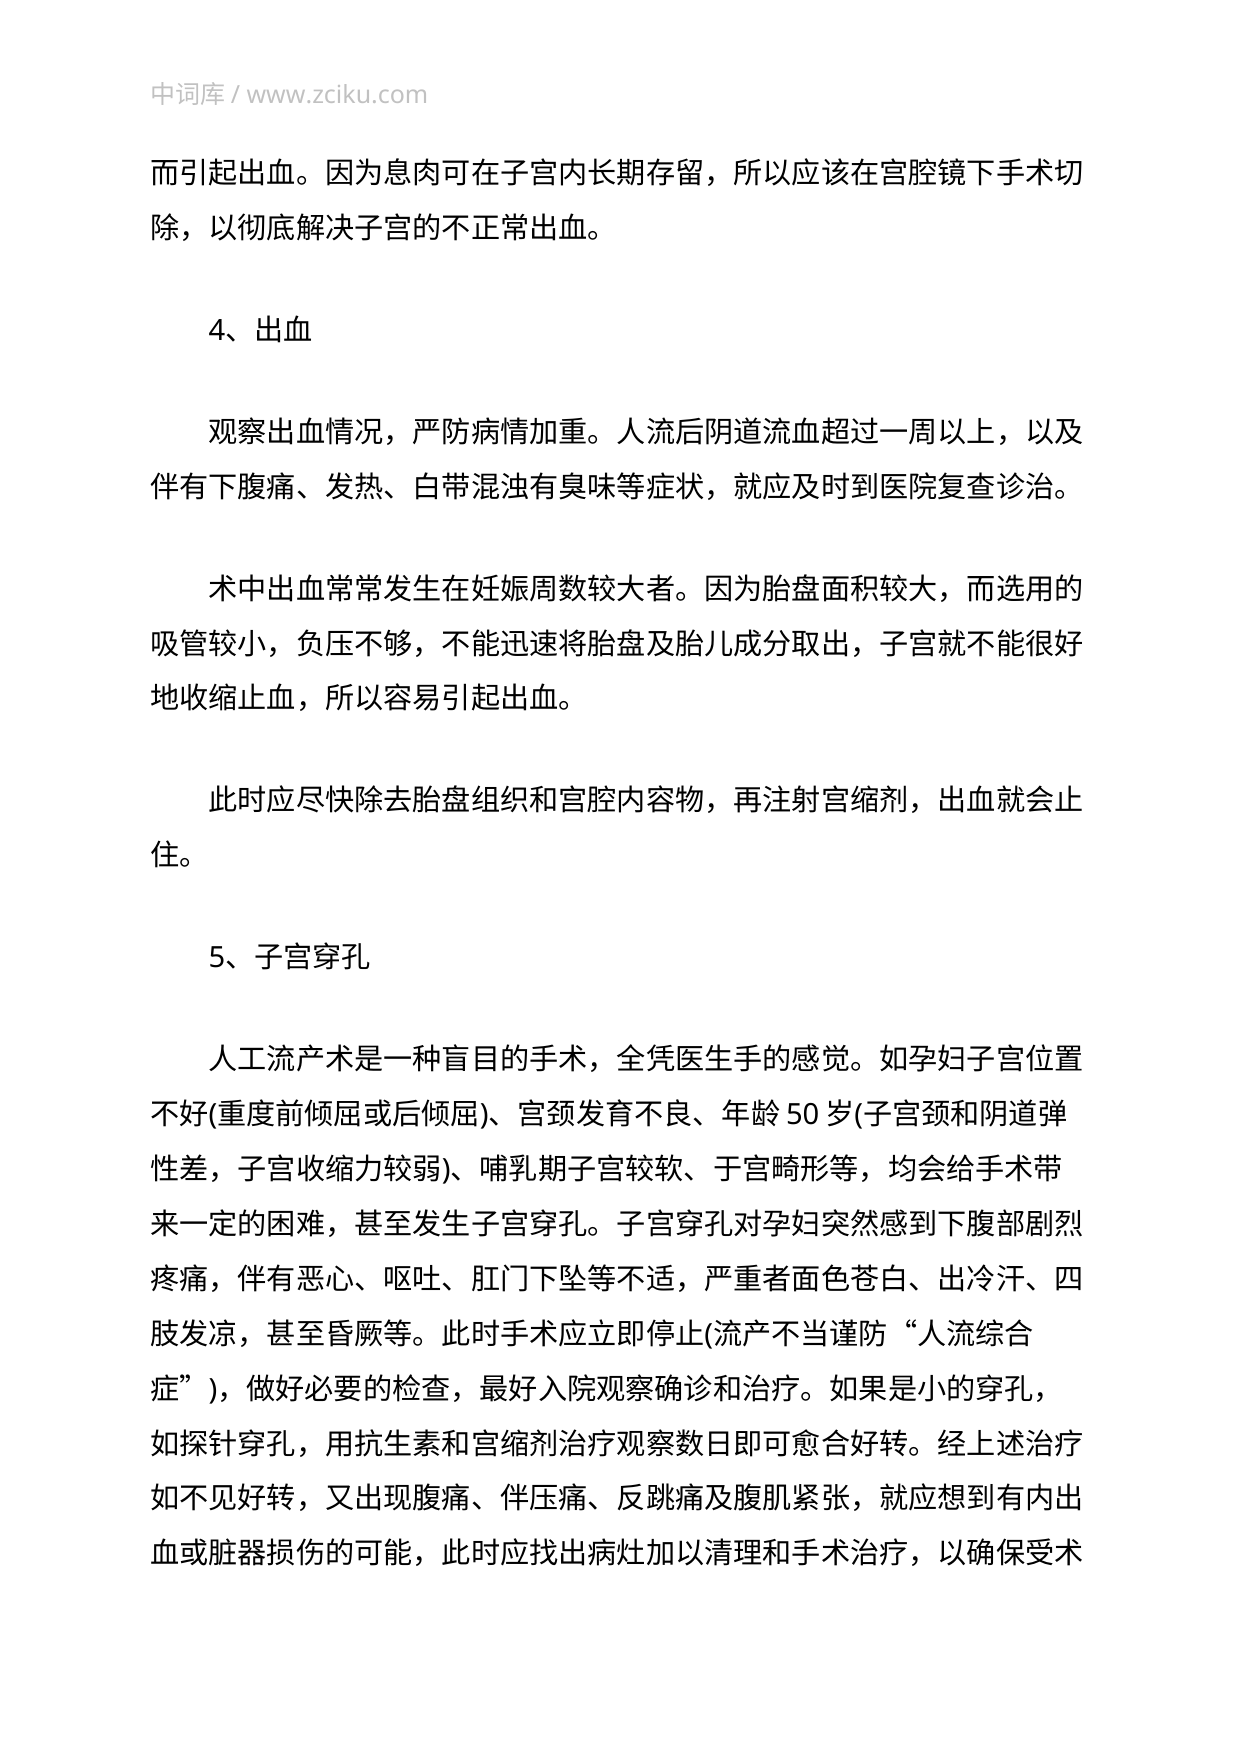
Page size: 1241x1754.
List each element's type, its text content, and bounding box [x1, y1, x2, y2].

text 4、出血 [150, 307, 1090, 349]
text 观察出血情况，严防病情加重。人流后阴道流血超过一周以上，以及伴有下腹痛、发热、白带混浊有臭味等症状，就应及时到医院复查诊治。 [150, 409, 1090, 506]
text 5、子宫穿孔 [150, 933, 1090, 976]
text 术中出血常常发生在妊娠周数较大者。因为胎盘面积较大，而选用的吸管较小，负压不够，不能迅速将胎盘及胎儿成分取出，子宫就不能很好地收缩止血，所以容易引起出血。 [150, 565, 1090, 717]
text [150, 1036, 1090, 1572]
text 此时应尽快除去胎盘组织和宫腔内容物，再注射宫缩剂，出血就会止住。 [150, 777, 1090, 874]
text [150, 150, 1090, 247]
